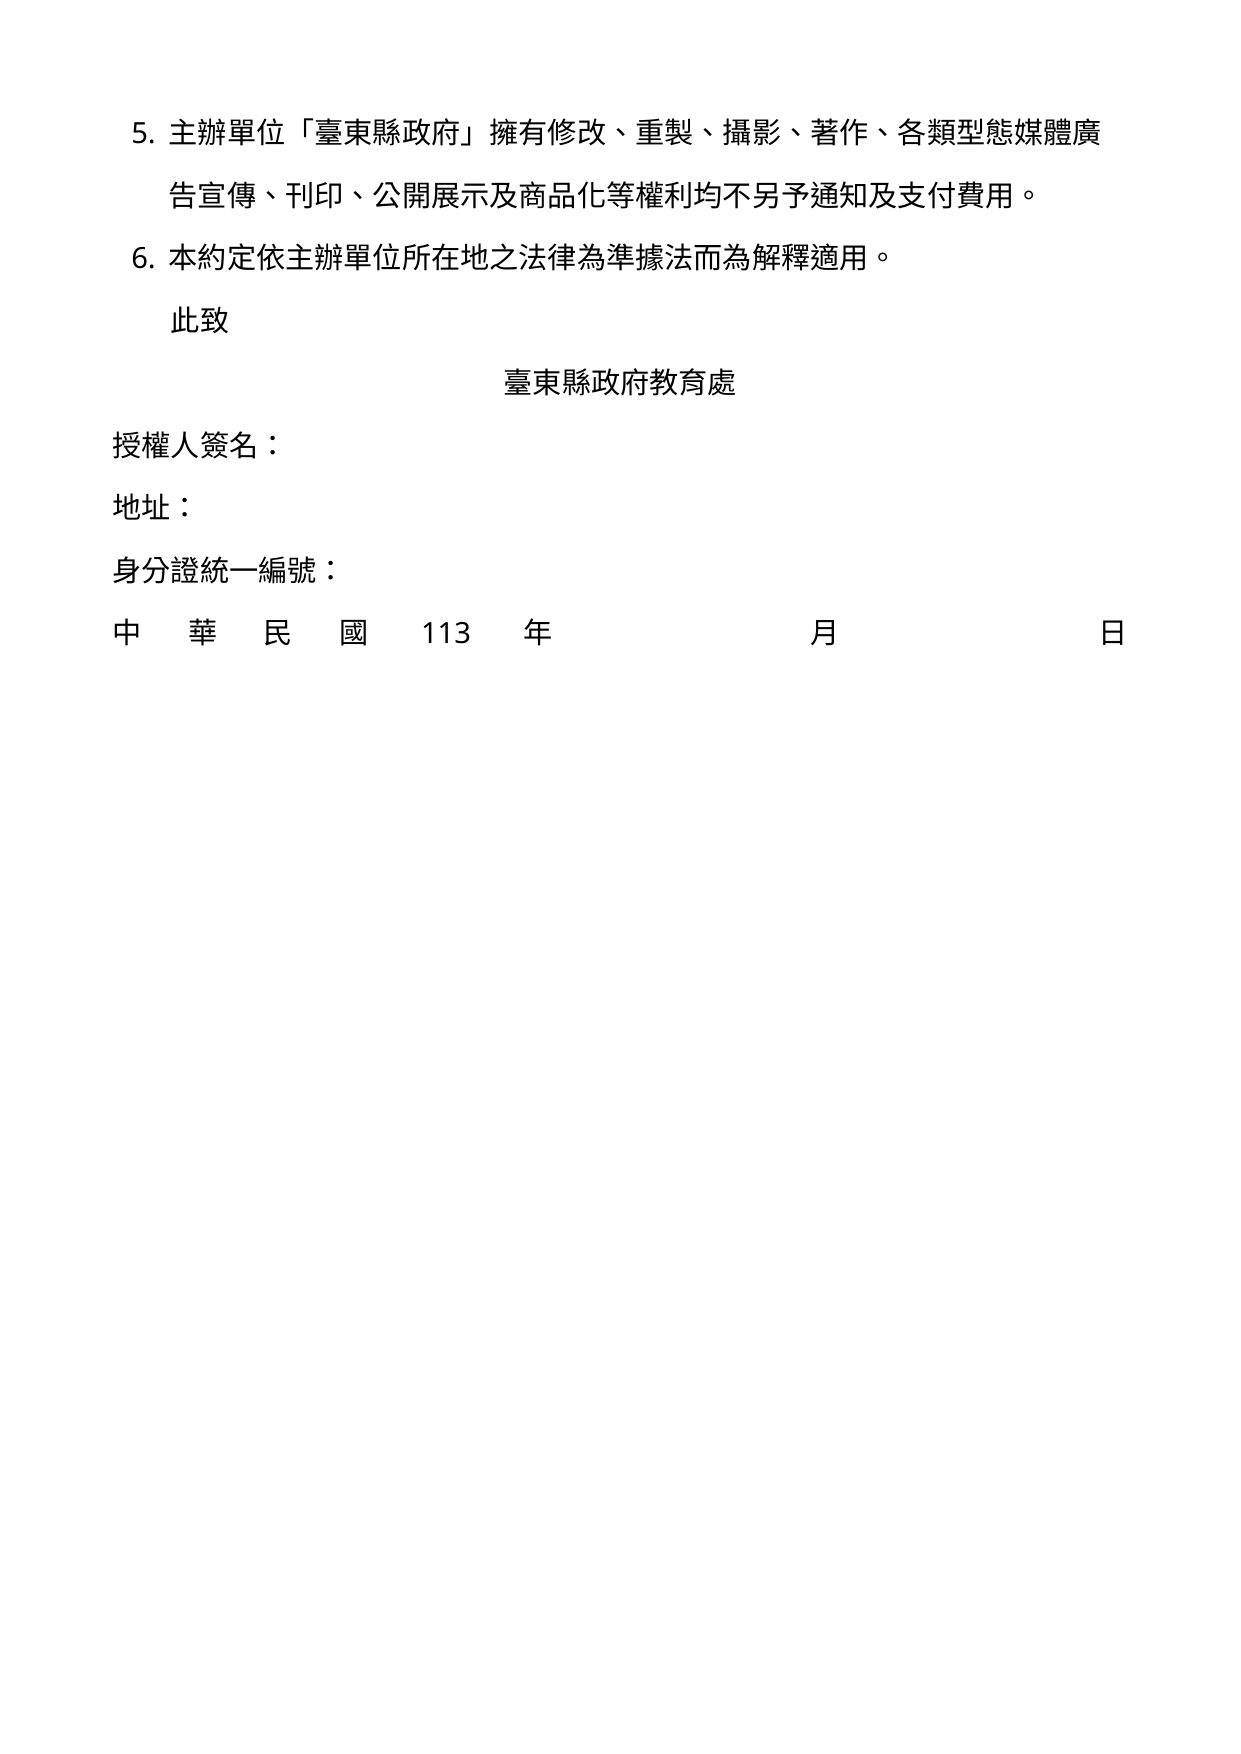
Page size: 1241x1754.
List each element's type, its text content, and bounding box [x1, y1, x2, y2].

text 授權人簽名： [112, 402, 1128, 464]
text 身分證統一編號： [112, 527, 1128, 589]
text 地址： [112, 464, 1128, 527]
text 此致 [112, 277, 1128, 339]
list 本約定依主辦單位所在地之法律為準據法而為解釋適用。 [131, 214, 1128, 277]
text 臺東縣政府教育處 [112, 339, 1128, 402]
text 中華民國113年 月 日 [112, 589, 1128, 652]
list 主辦單位「臺東縣政府」擁有修改、重製、攝影、著作、各類型態媒體廣告宣傳、刊印、公開展示及商品化等權利均不另予通知及支付費用。 [131, 89, 1128, 214]
